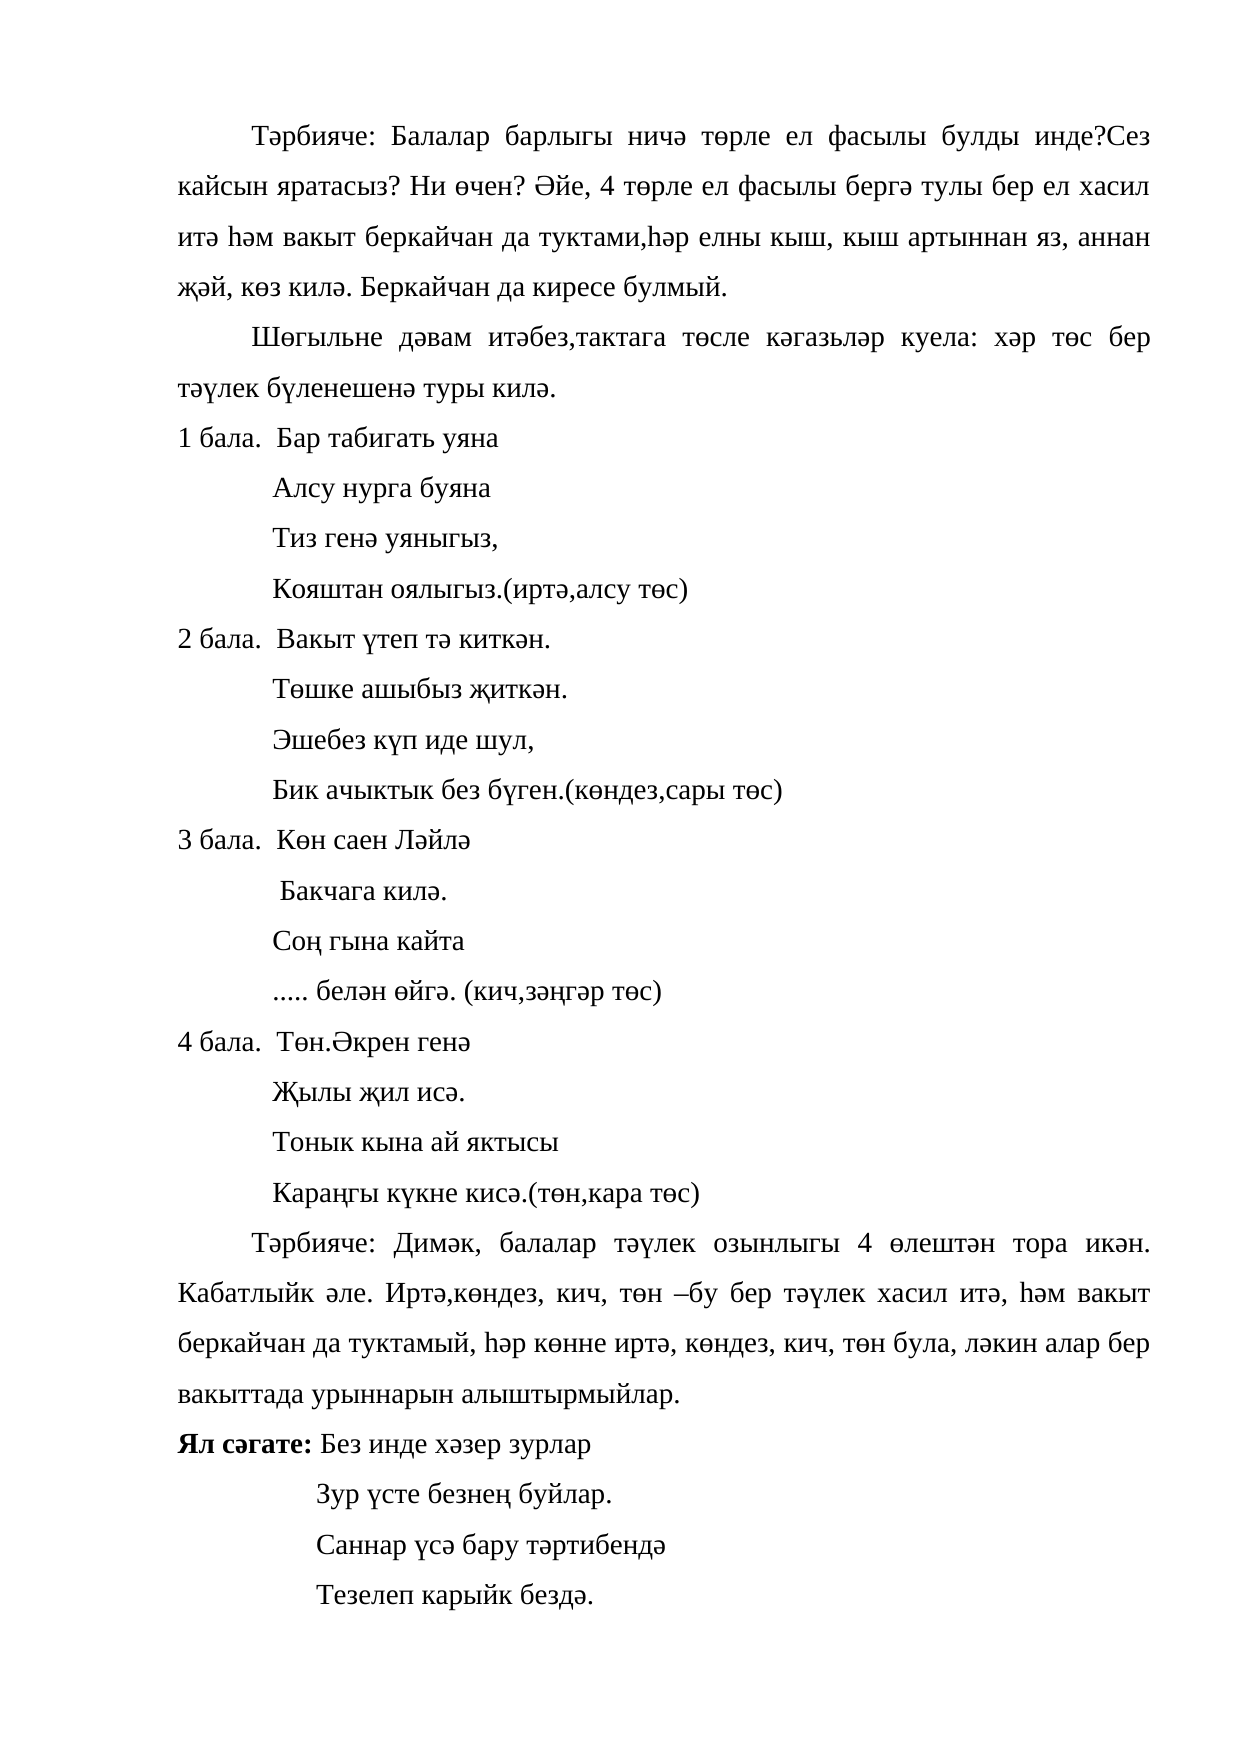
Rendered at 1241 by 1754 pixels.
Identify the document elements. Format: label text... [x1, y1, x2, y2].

text Тәрбияче: Димәк, балалар тәүлек озынлыгы 4 өлештән тора икән. Кабатлыйк әле. Иртә,көндез, кич, төн –бу бер тәүлек хасил итә, hәм вакыт беркайчан да туктамый, hәр көнне иртә, көндез, кич, төн була, ләкин алар бер вакыттада урыннарын алыштырмыйлар. [177, 1225, 1152, 1409]
text Эшебез күп иде шул, [177, 722, 1152, 755]
text Җылы җил исә. [177, 1074, 1152, 1108]
text Тонык кына ай яктысы [177, 1124, 1152, 1158]
text Бик ачыктык без бүген.(көндез,сары төс) [177, 772, 1152, 806]
text Төшке ашыбыз җиткән. [177, 672, 1152, 705]
text Тәрбияче: Балалар барлыгы ничә төрле ел фасылы булды инде?Сез кайсын яратасыз? Ни өчен? Әйе, 4 төрле ел фасылы бергә тулы бер ел хасил итә hәм вакыт беркайчан да туктами,hәр елны кыш, кыш артыннан яз, аннан җәй, көз килә. Беркайчан да киресе булмый. [177, 118, 1152, 303]
text Зур үсте безнең буйлар. [177, 1477, 1152, 1510]
text Тиз генә уяныгыз, [177, 521, 1152, 554]
text 4 бала. Төн.Әкрен генә [177, 1024, 1152, 1057]
text Соң гына кайта [177, 923, 1152, 957]
text Алсу нурга буяна [177, 470, 1152, 504]
text 2 бала. Вакыт үтеп тә киткән. [177, 621, 1152, 655]
text Караңгы күкне кисә.(төн,кара төс) [177, 1175, 1152, 1208]
text Кояштан оялыгыз.(иртә,алсу төс) [177, 571, 1152, 604]
text Шөгыльне дәвам итәбез,тактага төсле кәгазьләр куела: хәр төс бер тәүлек бүленешенә туры килә. [177, 319, 1152, 403]
text Тезелеп карыйк бездә. [177, 1577, 1152, 1611]
text 3 бала. Көн саен Ләйлә [177, 822, 1152, 856]
text Бакчага килә. [177, 873, 1152, 906]
text Ял сәгате: Без инде хәзер зурлар [177, 1426, 1152, 1460]
text 1 бала. Бар табигать уяна [177, 420, 1152, 453]
text Саннар үсә бару тәртибендә [177, 1527, 1152, 1560]
text ..... белән өйгә. (кич,зәңгәр төс) [177, 973, 1152, 1007]
